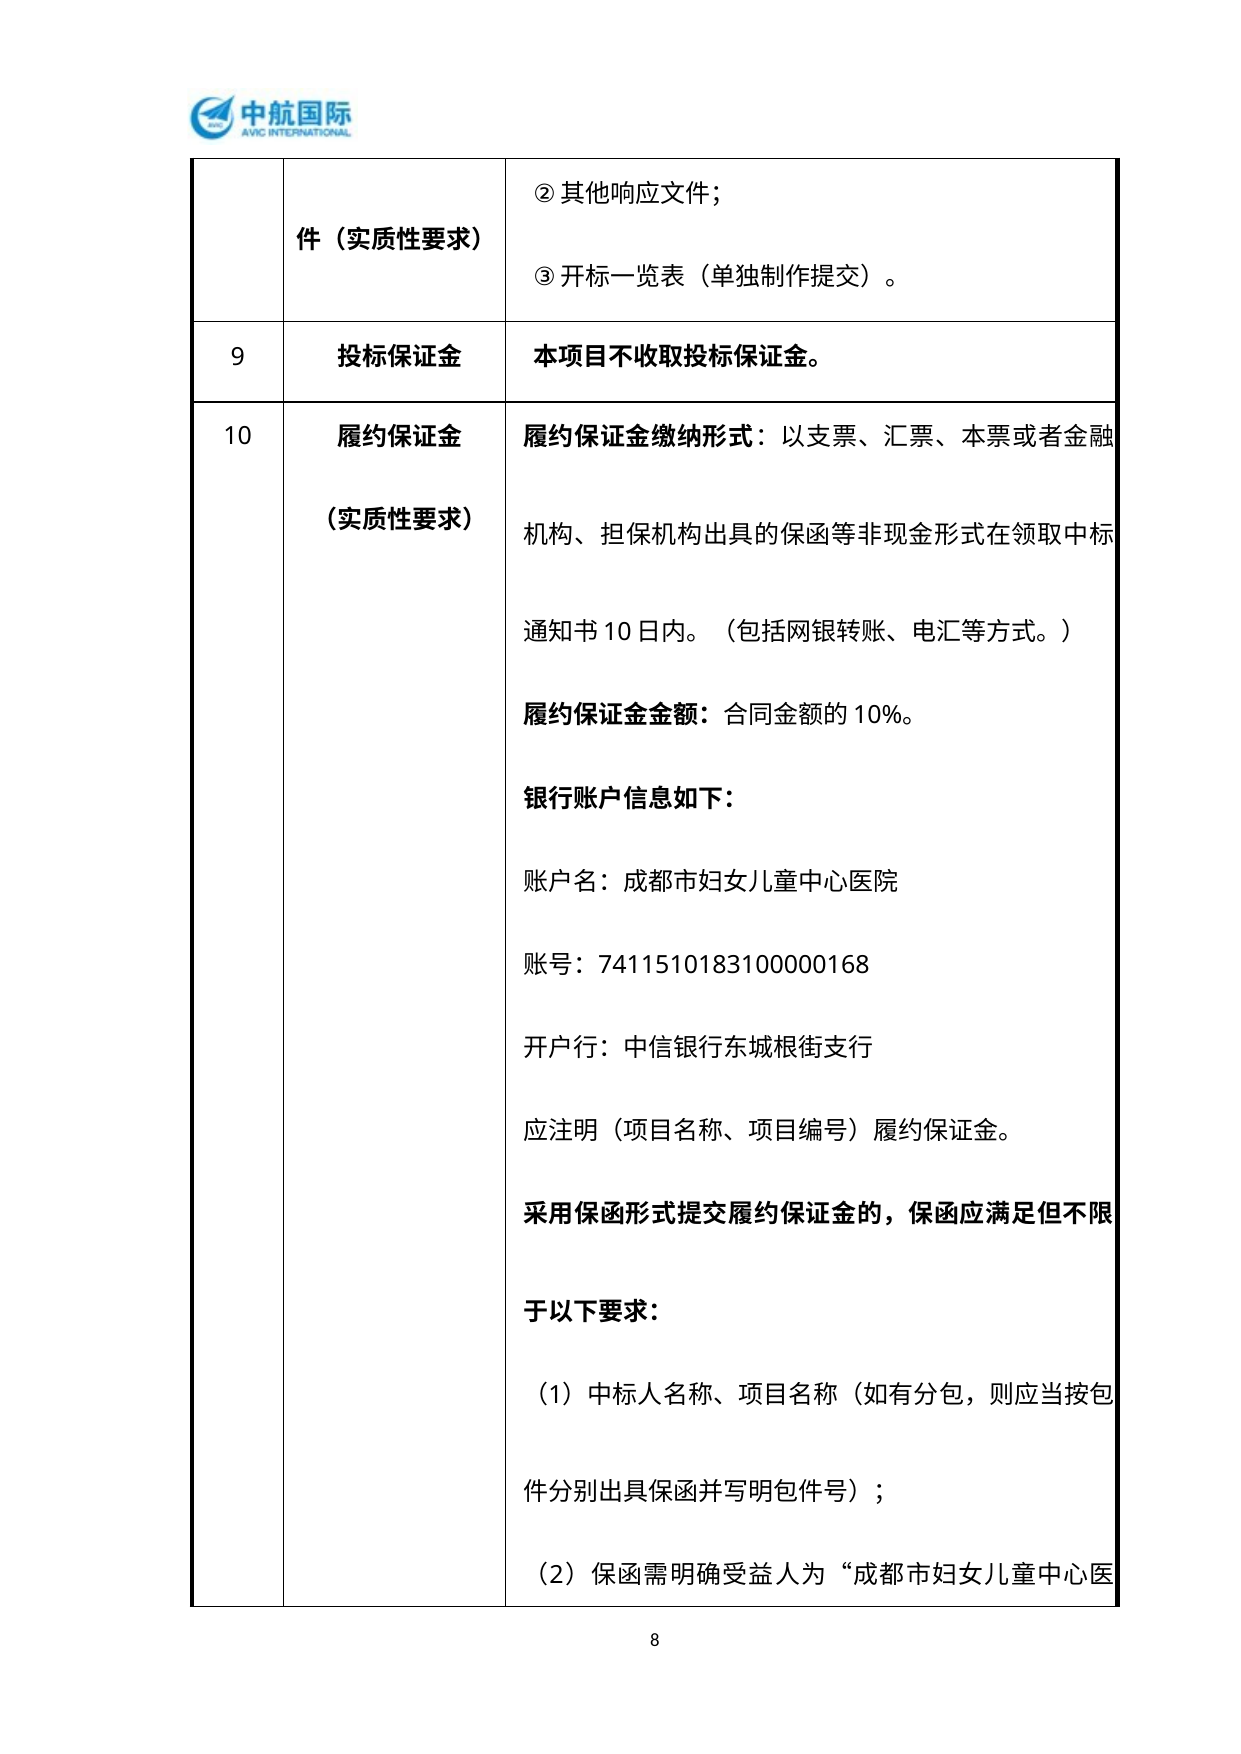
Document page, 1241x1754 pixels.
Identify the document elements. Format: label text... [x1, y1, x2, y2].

table_cell 投标保证金 [284, 322, 505, 401]
table_cell 9 [194, 322, 283, 401]
picture [187, 88, 358, 145]
table_cell 投标人应提交的文件（实质性要求） [284, 159, 505, 321]
table_cell 本项目不收取投标保证金。 [506, 322, 1115, 401]
table_cell 10 [194, 403, 283, 1606]
table_cell ①资格性响应文件； ②其他响应文件； ③开标一览表（单独制作提交）。 [506, 159, 1115, 321]
table_cell 8 [194, 159, 283, 321]
table_cell 履约保证金 （实质性要求） [284, 403, 505, 1606]
